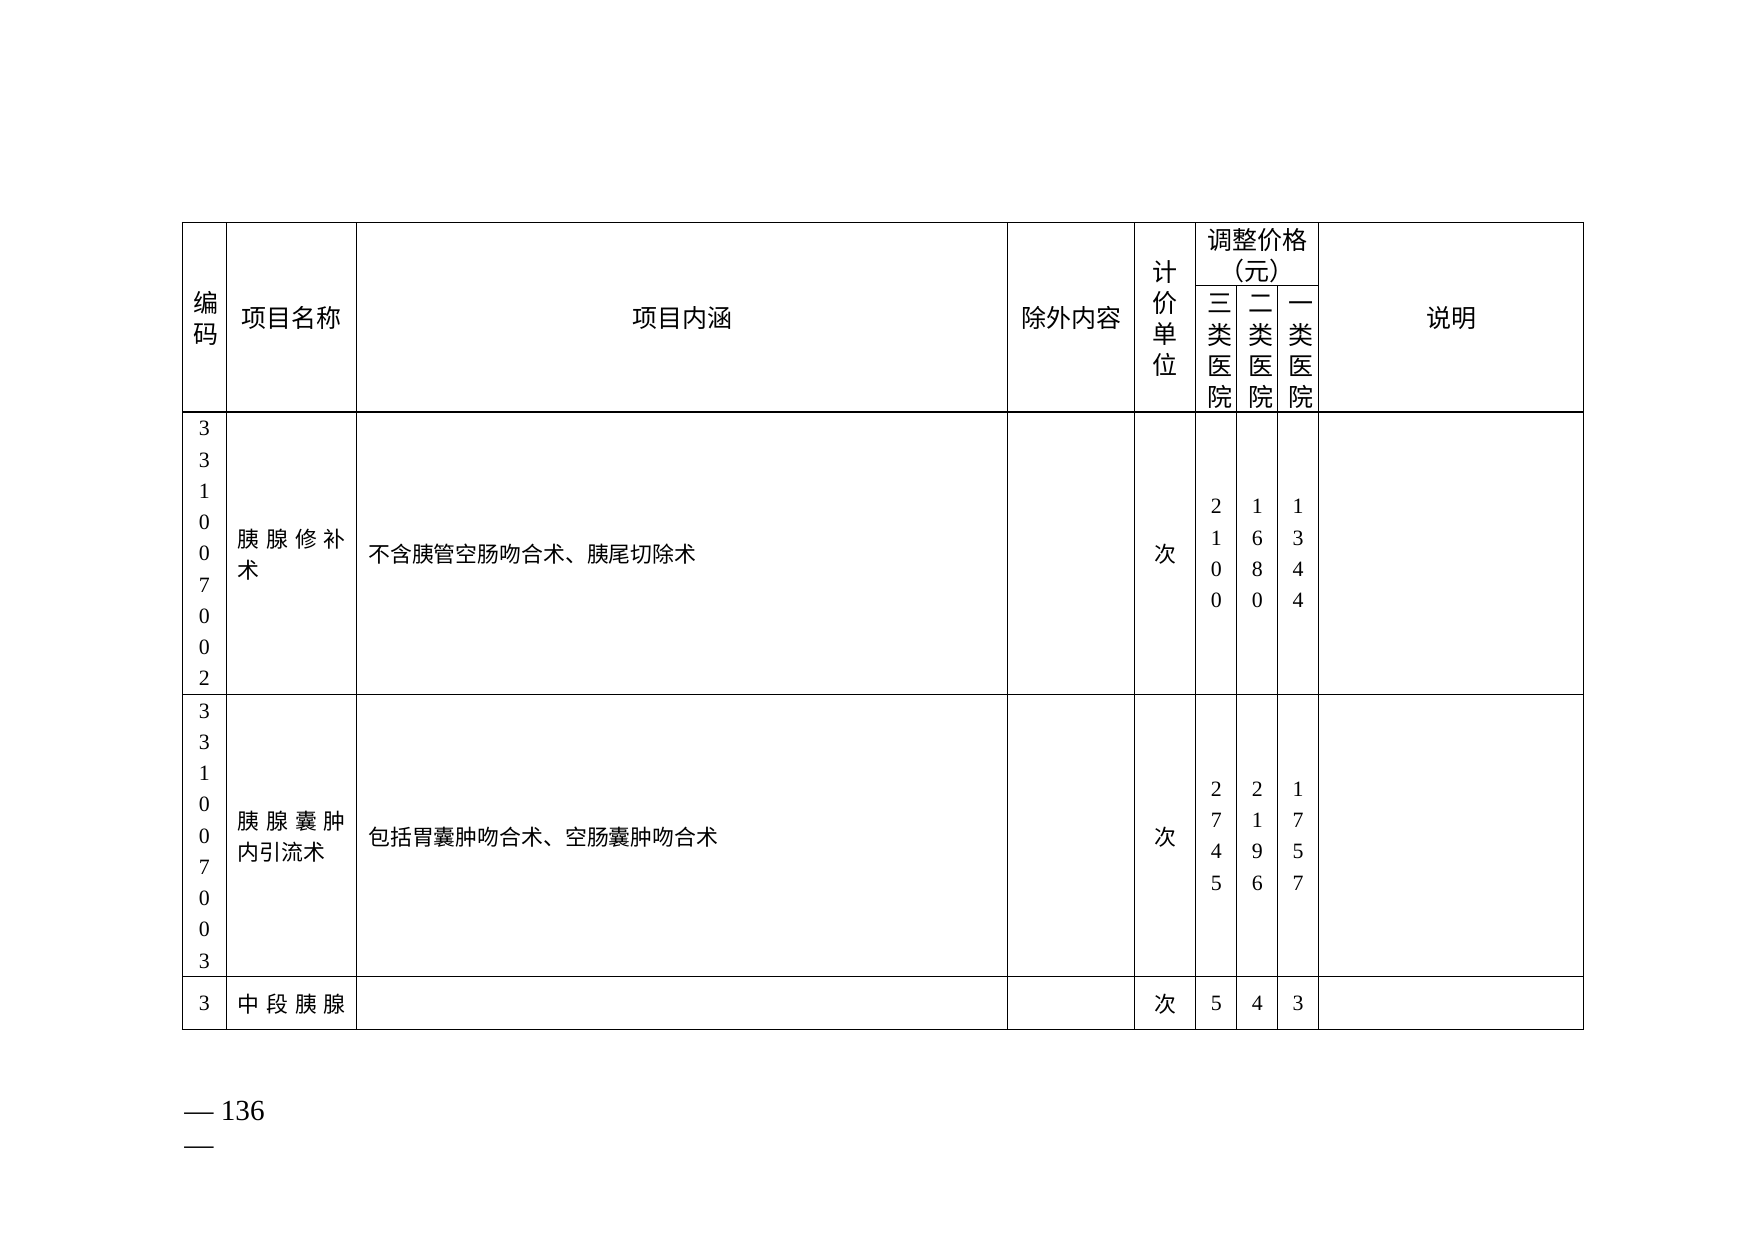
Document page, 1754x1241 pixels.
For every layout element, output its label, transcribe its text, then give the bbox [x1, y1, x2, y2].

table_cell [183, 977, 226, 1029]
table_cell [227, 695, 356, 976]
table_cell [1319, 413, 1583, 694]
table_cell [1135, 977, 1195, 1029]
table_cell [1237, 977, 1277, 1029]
table_header 编码 [183, 223, 226, 411]
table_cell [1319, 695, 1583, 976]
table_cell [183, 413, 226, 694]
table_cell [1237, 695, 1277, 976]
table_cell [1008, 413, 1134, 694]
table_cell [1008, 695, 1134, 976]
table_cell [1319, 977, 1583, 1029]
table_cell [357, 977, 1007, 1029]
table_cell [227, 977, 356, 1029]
table_header 除外内容 [1008, 223, 1134, 411]
table_cell 三类医院 [1196, 286, 1236, 411]
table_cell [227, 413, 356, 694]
table_header 说明 [1319, 223, 1583, 411]
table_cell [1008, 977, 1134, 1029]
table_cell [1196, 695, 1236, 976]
table_header 项目名称 [227, 223, 356, 411]
table_cell 一类医院 [1278, 286, 1318, 411]
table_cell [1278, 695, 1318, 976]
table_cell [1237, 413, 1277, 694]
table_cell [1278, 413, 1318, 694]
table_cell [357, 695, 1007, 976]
table_header 调整价格（元） [1196, 223, 1318, 285]
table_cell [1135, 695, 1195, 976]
table_header 计价单位 [1135, 223, 1195, 411]
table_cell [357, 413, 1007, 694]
table_cell 二类医院 [1237, 286, 1277, 411]
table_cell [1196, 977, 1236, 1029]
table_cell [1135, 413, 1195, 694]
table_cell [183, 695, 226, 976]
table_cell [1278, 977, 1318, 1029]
table_header 项目内涵 [357, 223, 1007, 411]
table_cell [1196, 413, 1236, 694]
